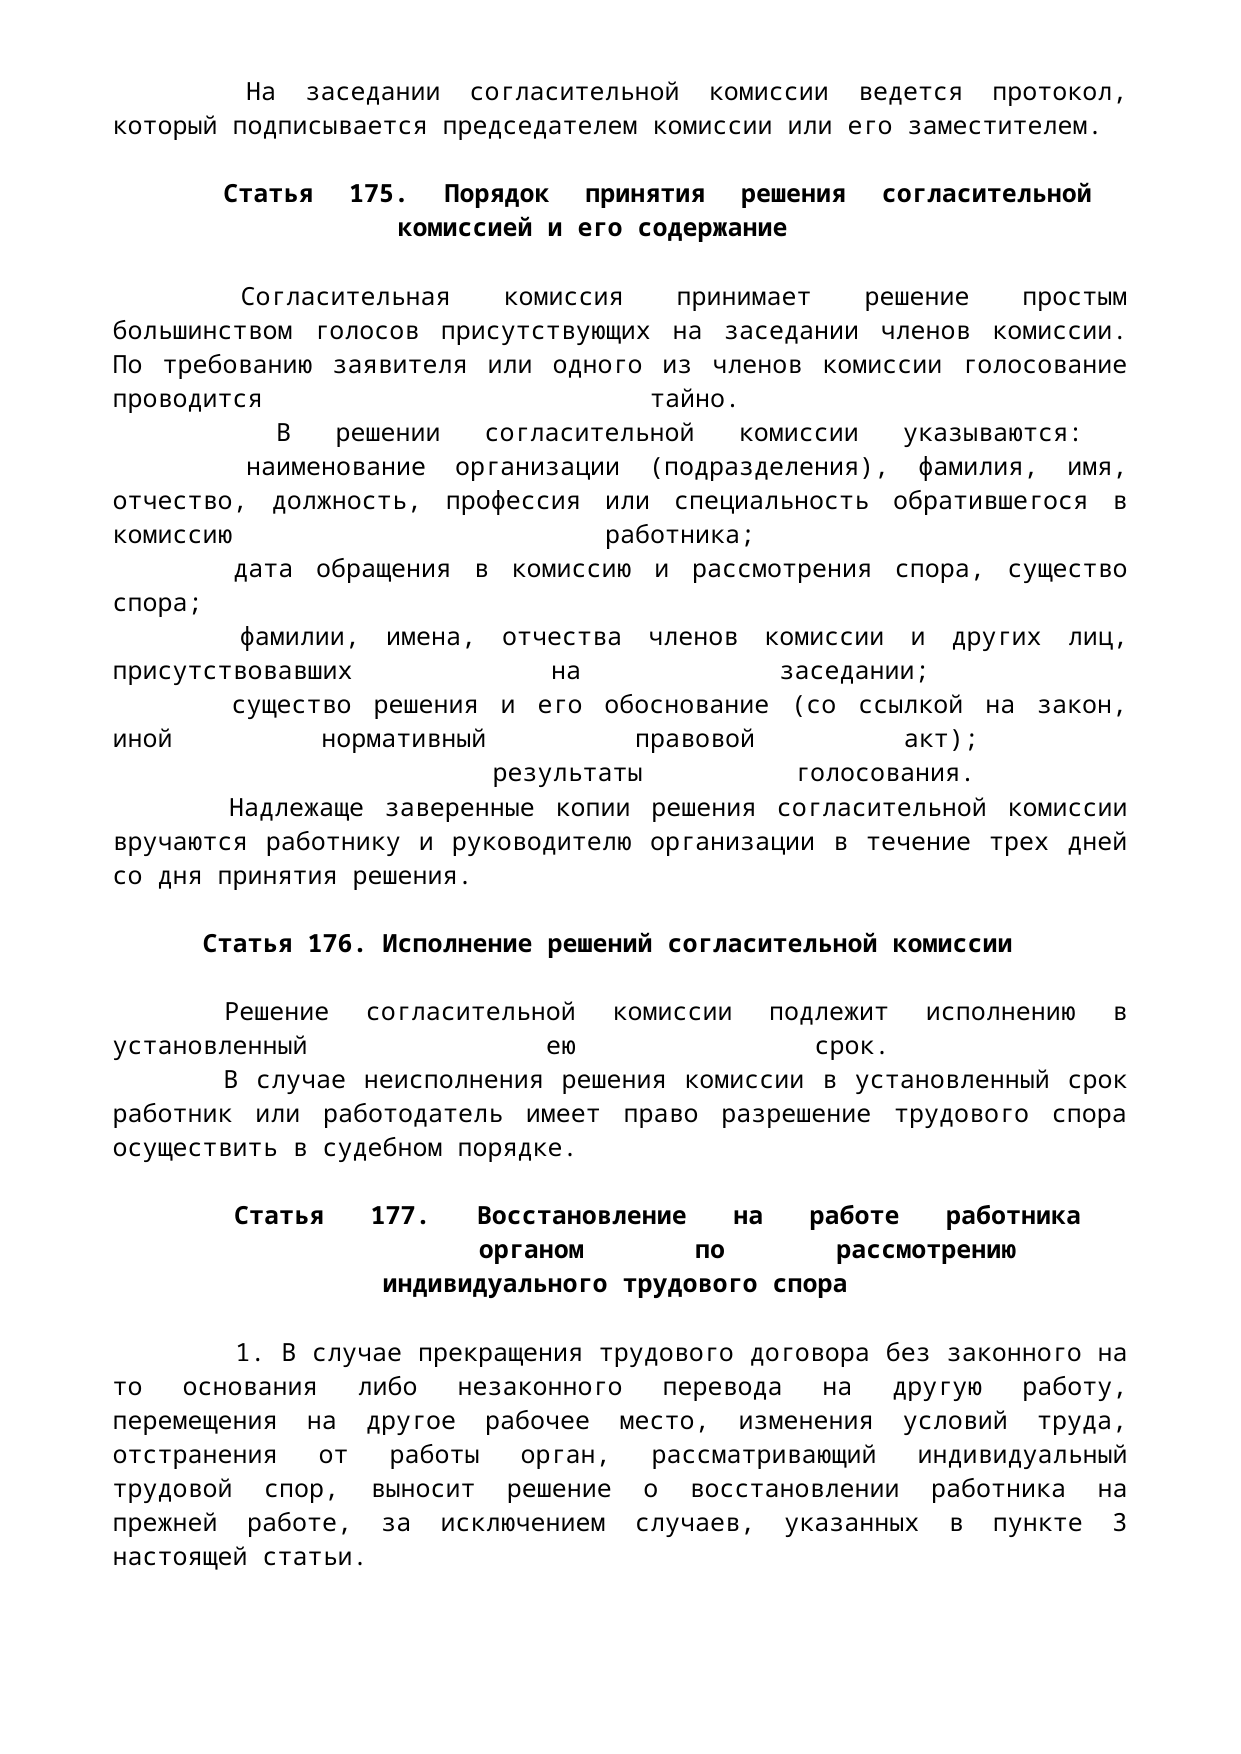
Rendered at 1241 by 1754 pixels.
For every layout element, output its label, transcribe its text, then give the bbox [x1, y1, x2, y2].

text Решение согласительной комиссии подлежит исполнению в установленный ею срок. В случае неисполнения решения комиссии в установленный срок работник или работодатель имеет право разрешение трудового спора осуществить в судебном порядке. [112, 993, 1128, 1164]
text Статья 176. Исполнение решений согласительной комиссии [112, 925, 1128, 959]
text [112, 74, 1128, 142]
text 1. В случае прекращения трудового договора без законного на то основания либо незаконного перевода на другую работу, перемещения на другое рабочее место, изменения условий труда, отстранения от работы орган, рассматривающий индивидуальный трудовой спор, выносит решение о восстановлении работника на прежней работе, за исключением случаев, указанных в пункте 3 настоящей статьи. [112, 1334, 1128, 1573]
text Согласительная комиссия принимает решение простым большинством голосов присутствующих на заседании членов комиссии. По требованию заявителя или одного из членов комиссии голосование проводится тайно. В решении согласительной комиссии указываются: наименование организации (подразделения), фамилия, имя, отчество, должность, профессия или специальность обратившегося в комиссию работника; дата обращения в комиссию и рассмотрения спора, существо спора; фамилии, имена, отчества членов комиссии и других лиц, присутствовавших на заседании; существо решения и его обоснование (со ссылкой на закон, иной нормативный правовой акт); результаты голосования. Надлежаще заверенные копии решения согласительной комиссии вручаются работнику и руководителю организации в течение трех дней со дня принятия решения. [112, 278, 1128, 891]
text Статья 175. Порядок принятия решения согласительной комиссией и его содержание [112, 176, 1128, 244]
text Статья 177. Восстановление на работе работника органом по рассмотрению индивидуального трудового спора [112, 1198, 1128, 1300]
